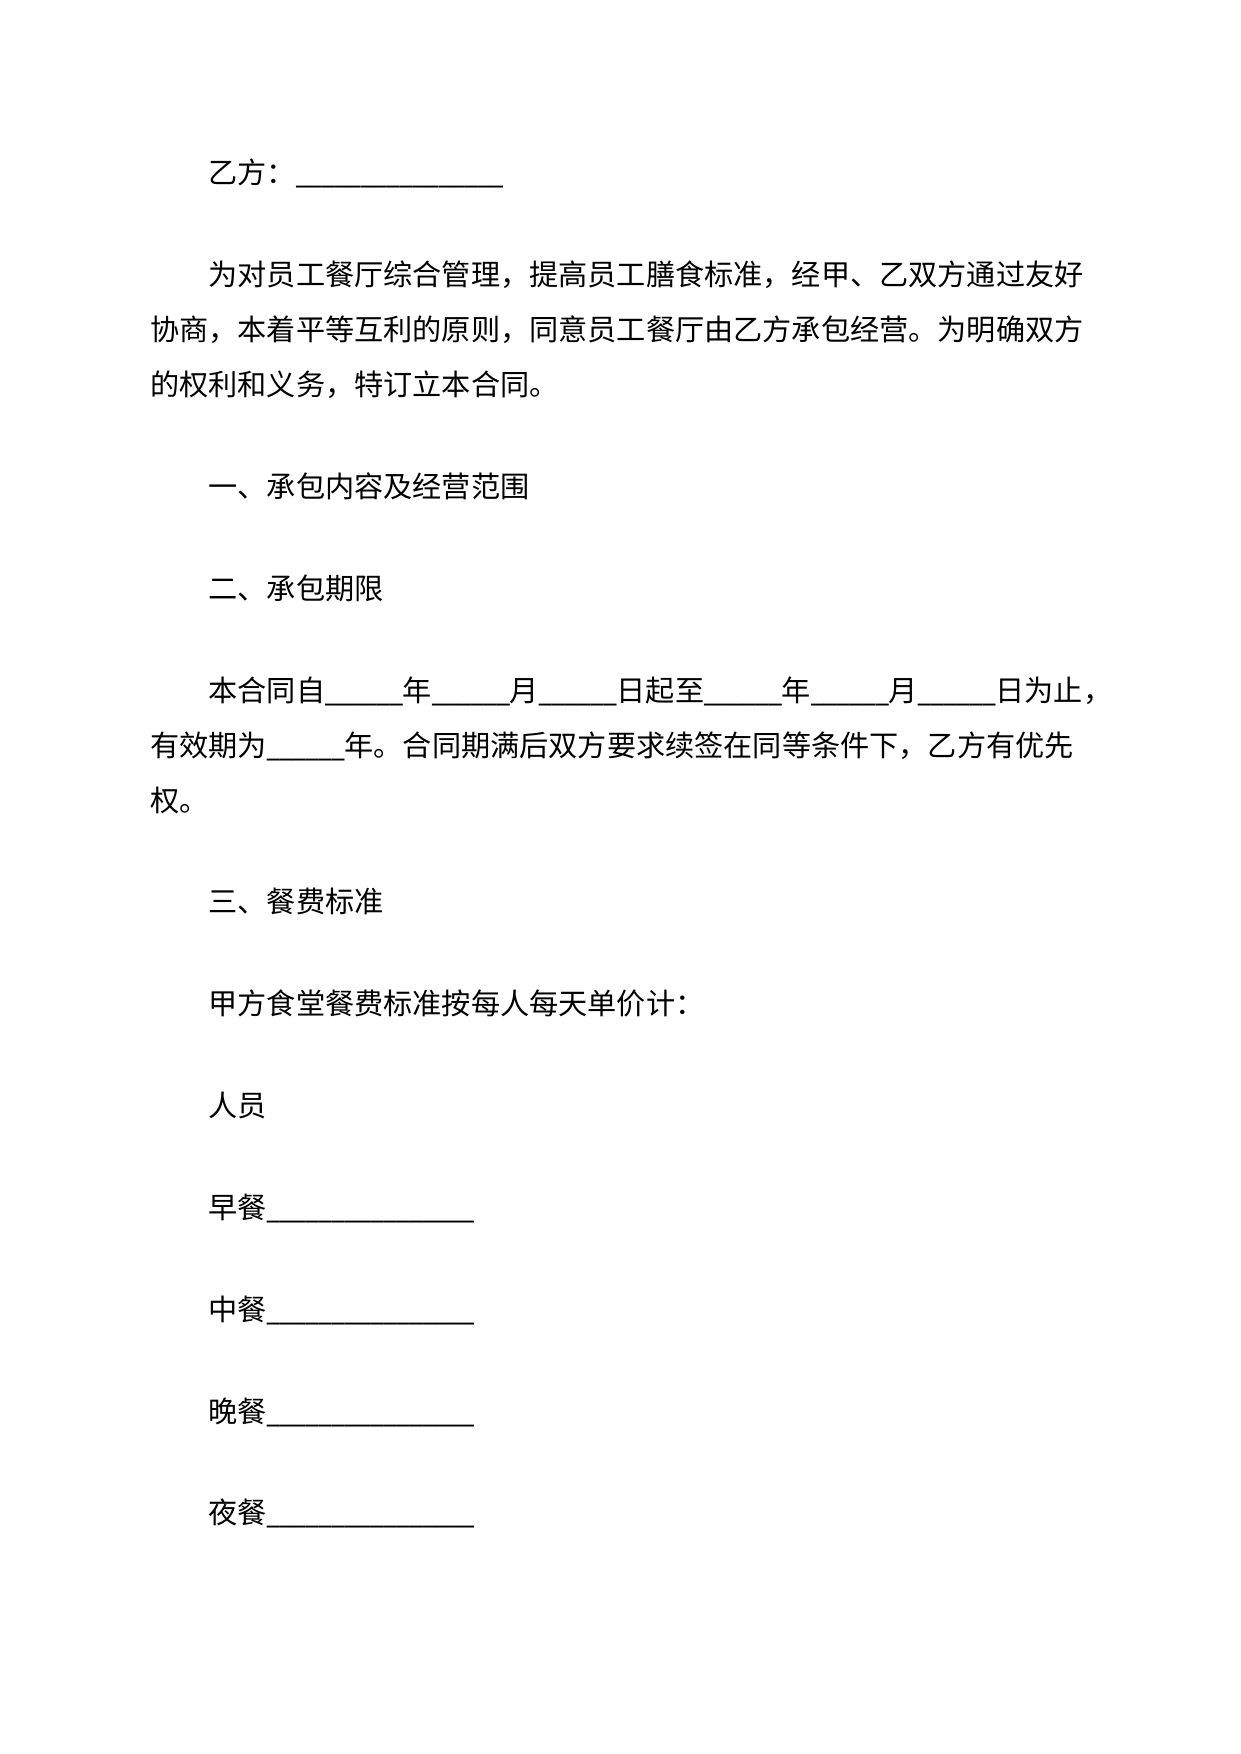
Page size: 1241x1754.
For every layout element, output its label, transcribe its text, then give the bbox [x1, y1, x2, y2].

text 一、承包内容及经营范围 [150, 463, 1090, 506]
text 二、承包期限 [150, 565, 1090, 608]
text 三、餐费标准 [150, 879, 1090, 921]
text 中餐________________ [150, 1286, 1090, 1328]
text 人员 [150, 1082, 1090, 1125]
text 乙方：________________ [150, 150, 1090, 192]
text 夜餐________________ [150, 1490, 1090, 1532]
text 甲方食堂餐费标准按每人每天单价计： [150, 981, 1090, 1023]
text 为对员工餐厅综合管理，提高员工膳食标准，经甲、乙双方通过友好协商，本着平等互利的原则，同意员工餐厅由乙方承包经营。为明确双方的权利和义务，特订立本合同。 [150, 252, 1090, 404]
text 早餐________________ [150, 1184, 1090, 1227]
text 本合同自______年______月______日起至______年______月______日为止，有效期为______年。合同期满后双方要求续签在同等条件下，乙方有优先权。 [150, 667, 1090, 819]
text 晚餐________________ [150, 1388, 1090, 1431]
